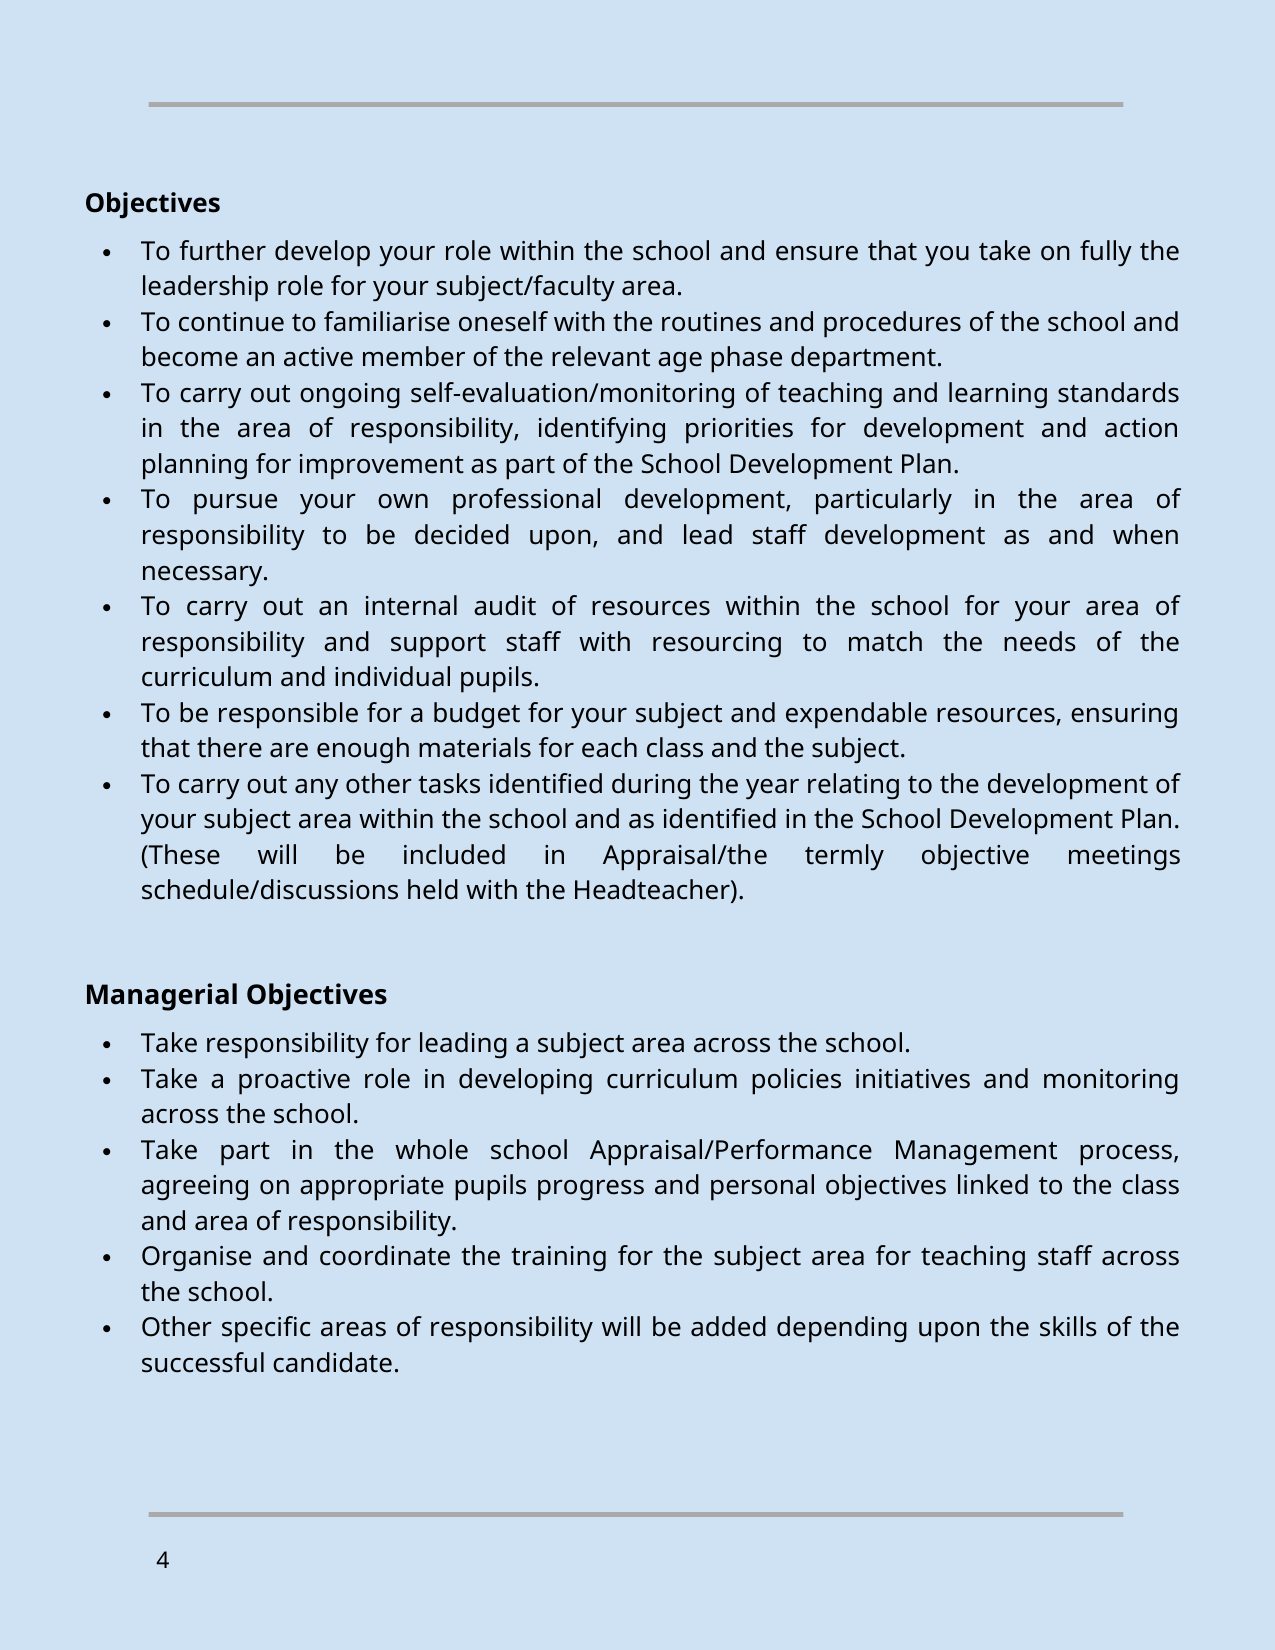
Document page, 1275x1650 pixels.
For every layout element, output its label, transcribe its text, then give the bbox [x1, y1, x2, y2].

list Take part in the whole school Appraisal/Performance Management process, agreeing on appropriate pupils progress and personal objectives linked to the class and area of responsibility. [103, 1131, 1181, 1238]
text Managerial Objectives [84, 976, 1181, 1012]
list To carry out an internal audit of resources within the school for your area of responsibility and support staff with resourcing to match the needs of the curriculum and individual pupils. [103, 588, 1181, 694]
list Take responsibility for leading a subject area across the school. [103, 1025, 1181, 1060]
list To pursue your own professional development, particularly in the area of responsibility to be decided upon, and lead staff development as and when necessary. [103, 481, 1181, 588]
list Organise and coordinate the training for the subject area for teaching staff across the school. [103, 1238, 1181, 1309]
text Objectives [84, 184, 1181, 220]
list To carry out any other tasks identified during the year relating to the development of your subject area within the school and as identified in the School Development Plan. (These will be included in Appraisal/the termly objective meetings schedule/discussions held with the Headteacher). [103, 765, 1181, 907]
list To continue to familiarise oneself with the routines and procedures of the school and become an active member of the relevant age phase department. [103, 303, 1181, 374]
picture [148, 102, 1124, 107]
list To be responsible for a budget for your subject and expendable resources, ensuring that there are enough materials for each class and the subject. [103, 694, 1181, 765]
list To carry out ongoing self-evaluation/monitoring of teaching and learning standards in the area of responsibility, identifying priorities for development and action planning for improvement as part of the School Development Plan. [103, 374, 1181, 481]
picture [148, 1512, 1124, 1517]
list To further develop your role within the school and ensure that you take on fully the leadership role for your subject/faculty area. [103, 232, 1181, 303]
list Other specific areas of responsibility will be added depending upon the skills of the successful candidate. [103, 1309, 1181, 1380]
list Take a proactive role in developing curriculum policies initiatives and monitoring across the school. [103, 1060, 1181, 1131]
